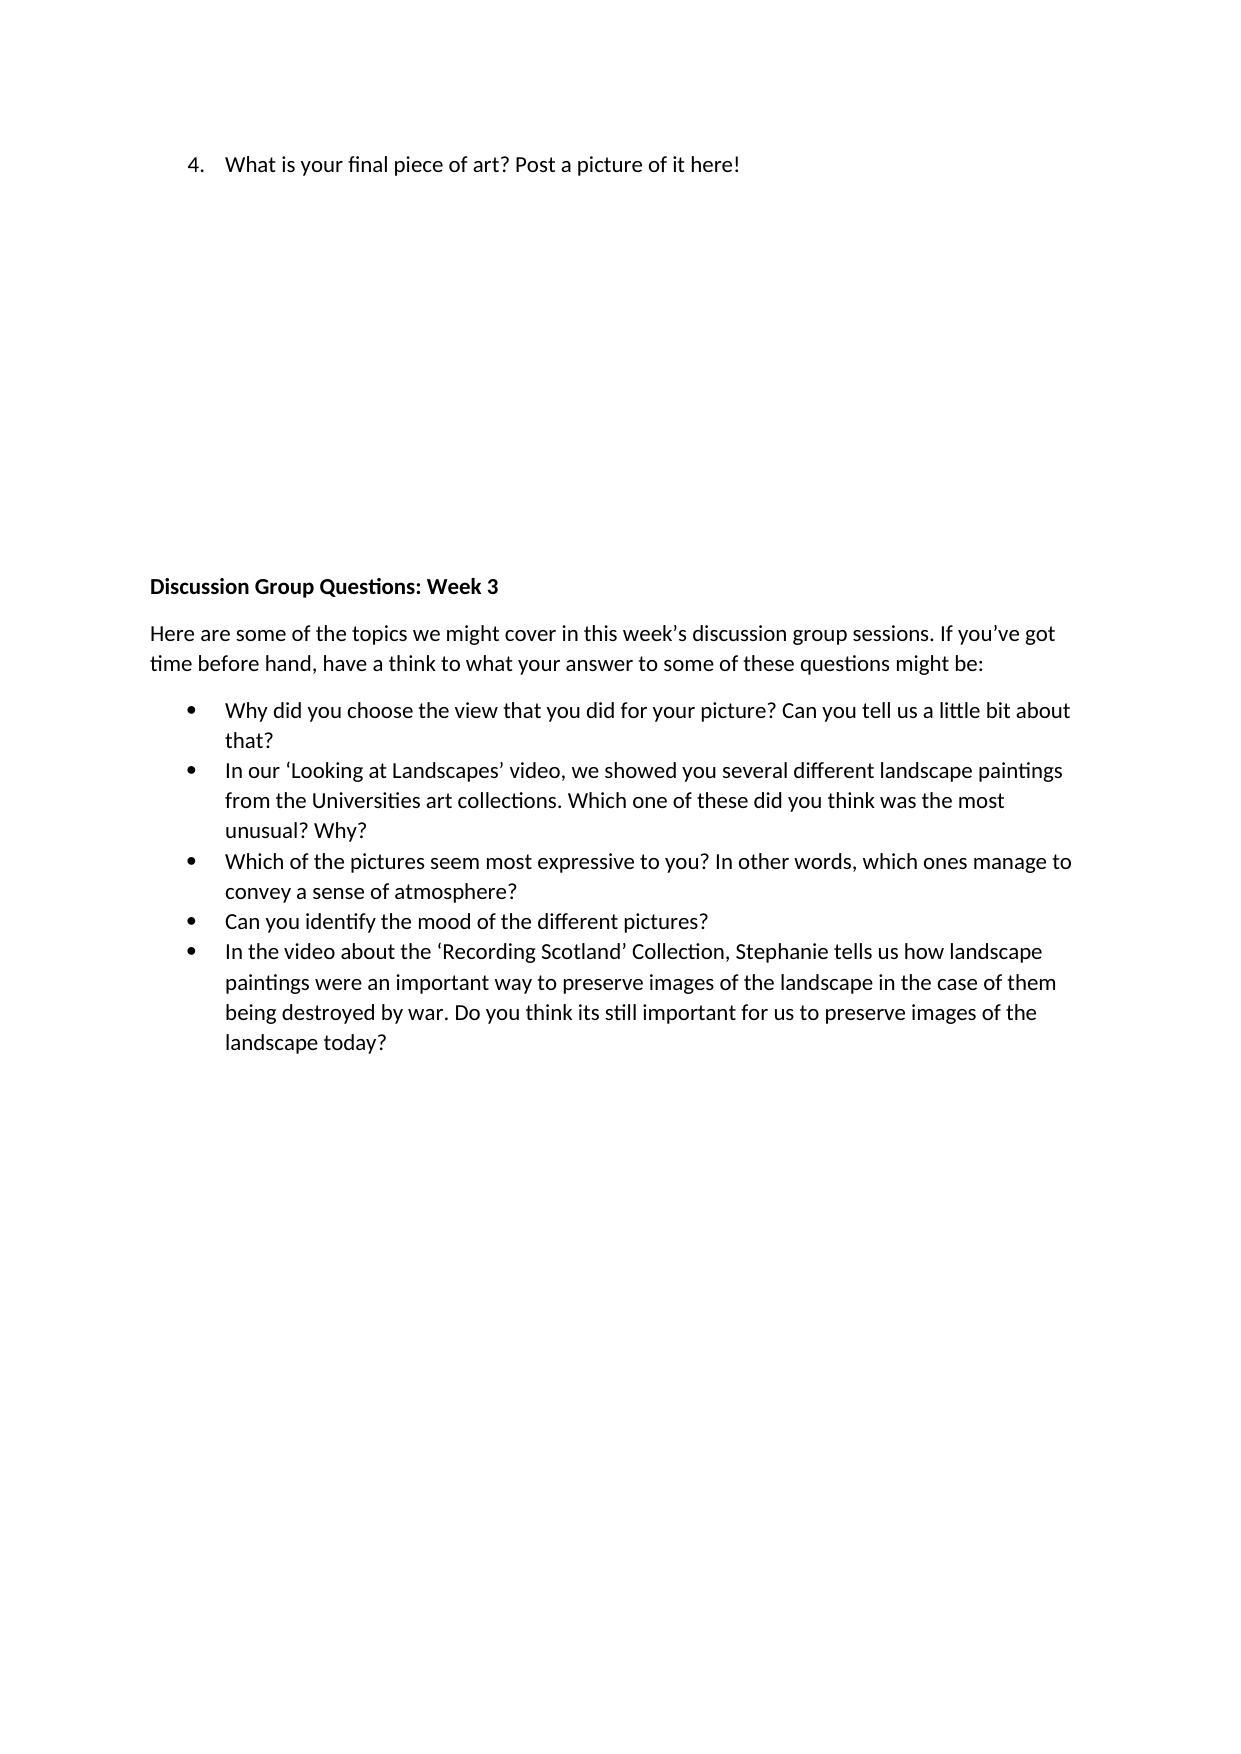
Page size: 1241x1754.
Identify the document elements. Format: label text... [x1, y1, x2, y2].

text Here are some of the topics we might cover in this week’s discussion group sessions. If you’ve got time before hand, have a think to what your answer to some of these questions might be: [150, 619, 1090, 677]
list In the video about the ‘Recording Scotland’ Collection, Stephanie tells us how landscape paintings were an important way to preserve images of the landscape in the case of them being destroyed by war. Do you think its still important for us to preserve images of the landscape today? [187, 937, 1090, 1056]
list What is your final piece of art? Post a picture of it here! [187, 150, 1090, 178]
list Can you identify the mood of the different pictures? [187, 907, 1090, 935]
list Why did you choose the view that you did for your picture? Can you tell us a little bit about that? [187, 696, 1090, 754]
text Discussion Group Questions: Week 3 [150, 572, 1090, 600]
list In our ‘Looking at Landscapes’ video, we showed you several different landscape paintings from the Universities art collections. Which one of these did you think was the most unusual? Why? [187, 756, 1090, 845]
list Which of the pictures seem most expressive to you? In other words, which ones manage to convey a sense of atmosphere? [187, 847, 1090, 905]
